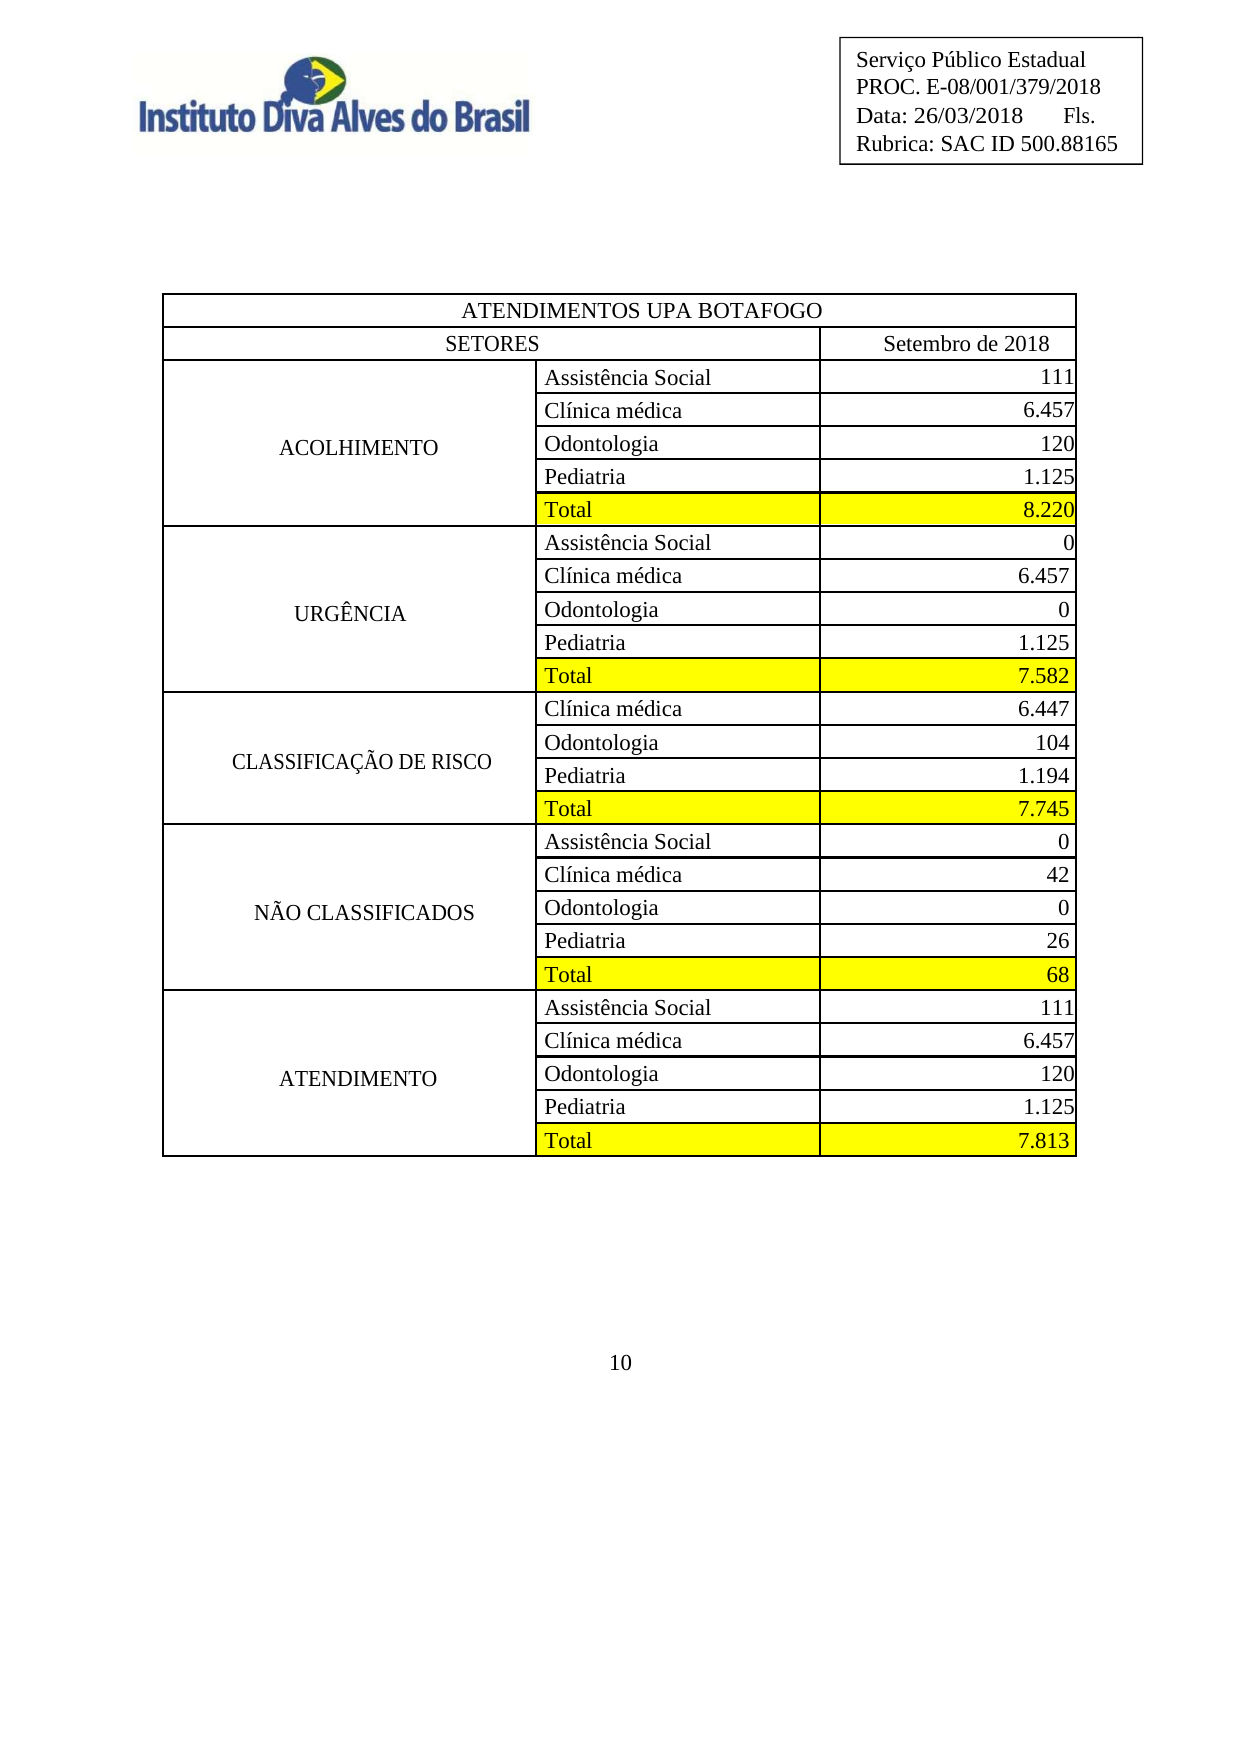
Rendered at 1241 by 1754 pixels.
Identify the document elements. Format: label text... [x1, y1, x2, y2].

table_cell 104 [821, 726, 1075, 757]
table_cell Assistência Social [537, 527, 819, 558]
table_cell 6.457 [821, 560, 1075, 591]
table_cell 0 [821, 892, 1075, 923]
table_cell Assistência Social [537, 991, 819, 1022]
table_cell Total [537, 1124, 819, 1155]
table_cell 42 [821, 859, 1075, 889]
table_cell 7.813 [821, 1124, 1075, 1155]
table_cell 7.582 [821, 659, 1075, 691]
table_cell 6.457 [821, 394, 1075, 425]
table_cell Pediatria [537, 460, 819, 491]
table_cell Assistência Social [537, 361, 819, 392]
table_cell 8.220 [821, 494, 1075, 524]
table_cell Pediatria [537, 759, 819, 790]
table_cell Odontologia [537, 892, 819, 923]
table_cell Clínica médica [537, 560, 819, 591]
table_cell 0 [821, 825, 1075, 856]
table_cell 1.125 [821, 626, 1075, 657]
table_cell Total [537, 792, 819, 823]
table_cell Odontologia [537, 427, 819, 458]
table_cell Clínica médica [537, 394, 819, 425]
table_cell Odontologia [537, 593, 819, 624]
picture [132, 53, 536, 155]
table_cell Setembro de 2018 [821, 328, 1075, 359]
table_cell Clínica médica [537, 693, 819, 724]
table_header ATENDIMENTOS UPA BOTAFOGO [164, 295, 1075, 326]
table_cell Clínica médica [537, 859, 819, 889]
table_cell 0 [821, 527, 1075, 558]
table_cell Pediatria [537, 626, 819, 657]
table_cell NÃO CLASSIFICADOS [164, 825, 535, 989]
table_cell 1.194 [821, 759, 1075, 790]
table_cell CLASSIFICAÇÃO DE RISCO [164, 693, 535, 823]
table_cell Pediatria [537, 925, 819, 956]
table_cell 6.447 [821, 693, 1075, 724]
table_cell Odontologia [537, 1058, 819, 1089]
table_cell ACOLHIMENTO [164, 361, 535, 524]
table_cell SETORES [164, 328, 819, 359]
table_cell Odontologia [537, 726, 819, 757]
table_cell 6.457 [821, 1024, 1075, 1055]
table_cell 111 [821, 361, 1075, 392]
table_cell 0 [821, 593, 1075, 624]
table_cell Total [537, 494, 819, 524]
table_cell 7.745 [821, 792, 1075, 823]
table_cell 120 [821, 1058, 1075, 1089]
table_cell ATENDIMENTO [164, 991, 535, 1155]
table_cell Clínica médica [537, 1024, 819, 1055]
table_cell 1.125 [821, 1091, 1075, 1122]
table_cell Pediatria [537, 1091, 819, 1122]
table_cell Total [537, 958, 819, 989]
table_cell 68 [821, 958, 1075, 989]
table_cell 111 [821, 991, 1075, 1022]
table_cell Assistência Social [537, 825, 819, 856]
text 10 [163, 1349, 1077, 1376]
table_cell URGÊNCIA [164, 527, 535, 691]
table_cell 120 [821, 427, 1075, 458]
table_cell 26 [821, 925, 1075, 956]
table_cell 1.125 [821, 460, 1075, 491]
table_cell Total [537, 659, 819, 691]
